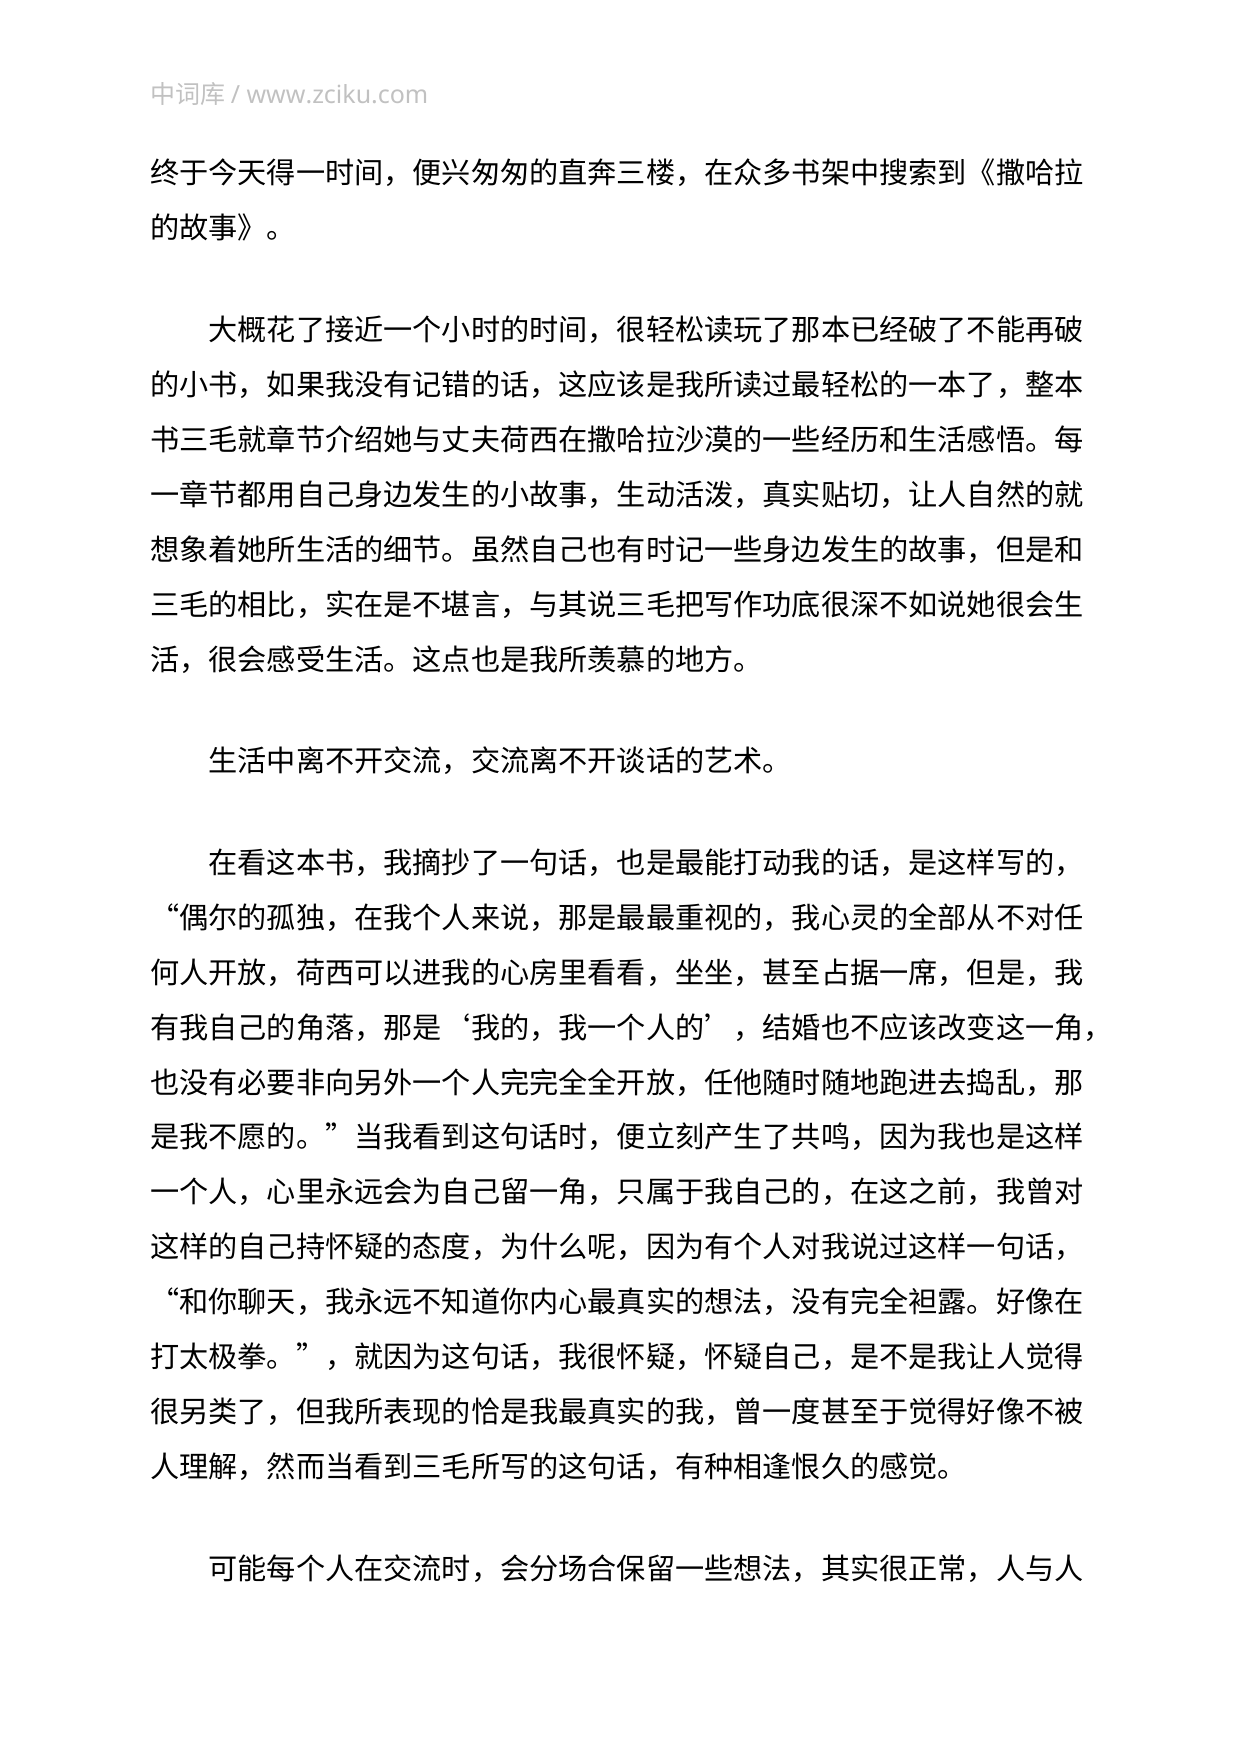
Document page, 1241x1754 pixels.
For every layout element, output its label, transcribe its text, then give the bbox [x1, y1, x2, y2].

text 大概花了接近一个小时的时间，很轻松读玩了那本已经破了不能再破的小书，如果我没有记错的话，这应该是我所读过最轻松的一本了，整本书三毛就章节介绍她与丈夫荷西在撒哈拉沙漠的一些经历和生活感悟。每一章节都用自己身边发生的小故事，生动活泼，真实贴切，让人自然的就想象着她所生活的细节。虽然自己也有时记一些身边发生的故事，但是和三毛的相比，实在是不堪言，与其说三毛把写作功底很深不如说她很会生活，很会感受生活。这点也是我所羡慕的地方。 [150, 307, 1090, 678]
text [150, 1545, 1090, 1587]
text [150, 150, 1090, 247]
text 生活中离不开交流，交流离不开谈话的艺术。 [150, 738, 1090, 780]
text 在看这本书，我摘抄了一句话，也是最能打动我的话，是这样写的，“偶尔的孤独，在我个人来说，那是最最重视的，我心灵的全部从不对任何人开放，荷西可以进我的心房里看看，坐坐，甚至占据一席，但是，我有我自己的角落，那是‘我的，我一个人的’，结婚也不应该改变这一角，也没有必要非向另外一个人完完全全开放，任他随时随地跑进去捣乱，那是我不愿的。”当我看到这句话时，便立刻产生了共鸣，因为我也是这样一个人，心里永远会为自己留一角，只属于我自己的，在这之前，我曾对这样的自己持怀疑的态度，为什么呢，因为有个人对我说过这样一句话，“和你聊天，我永远不知道你内心最真实的想法，没有完全袒露。好像在打太极拳。”，就因为这句话，我很怀疑，怀疑自己，是不是我让人觉得很另类了，但我所表现的恰是我最真实的我，曾一度甚至于觉得好像不被人理解，然而当看到三毛所写的这句话，有种相逢恨久的感觉。 [150, 839, 1090, 1486]
